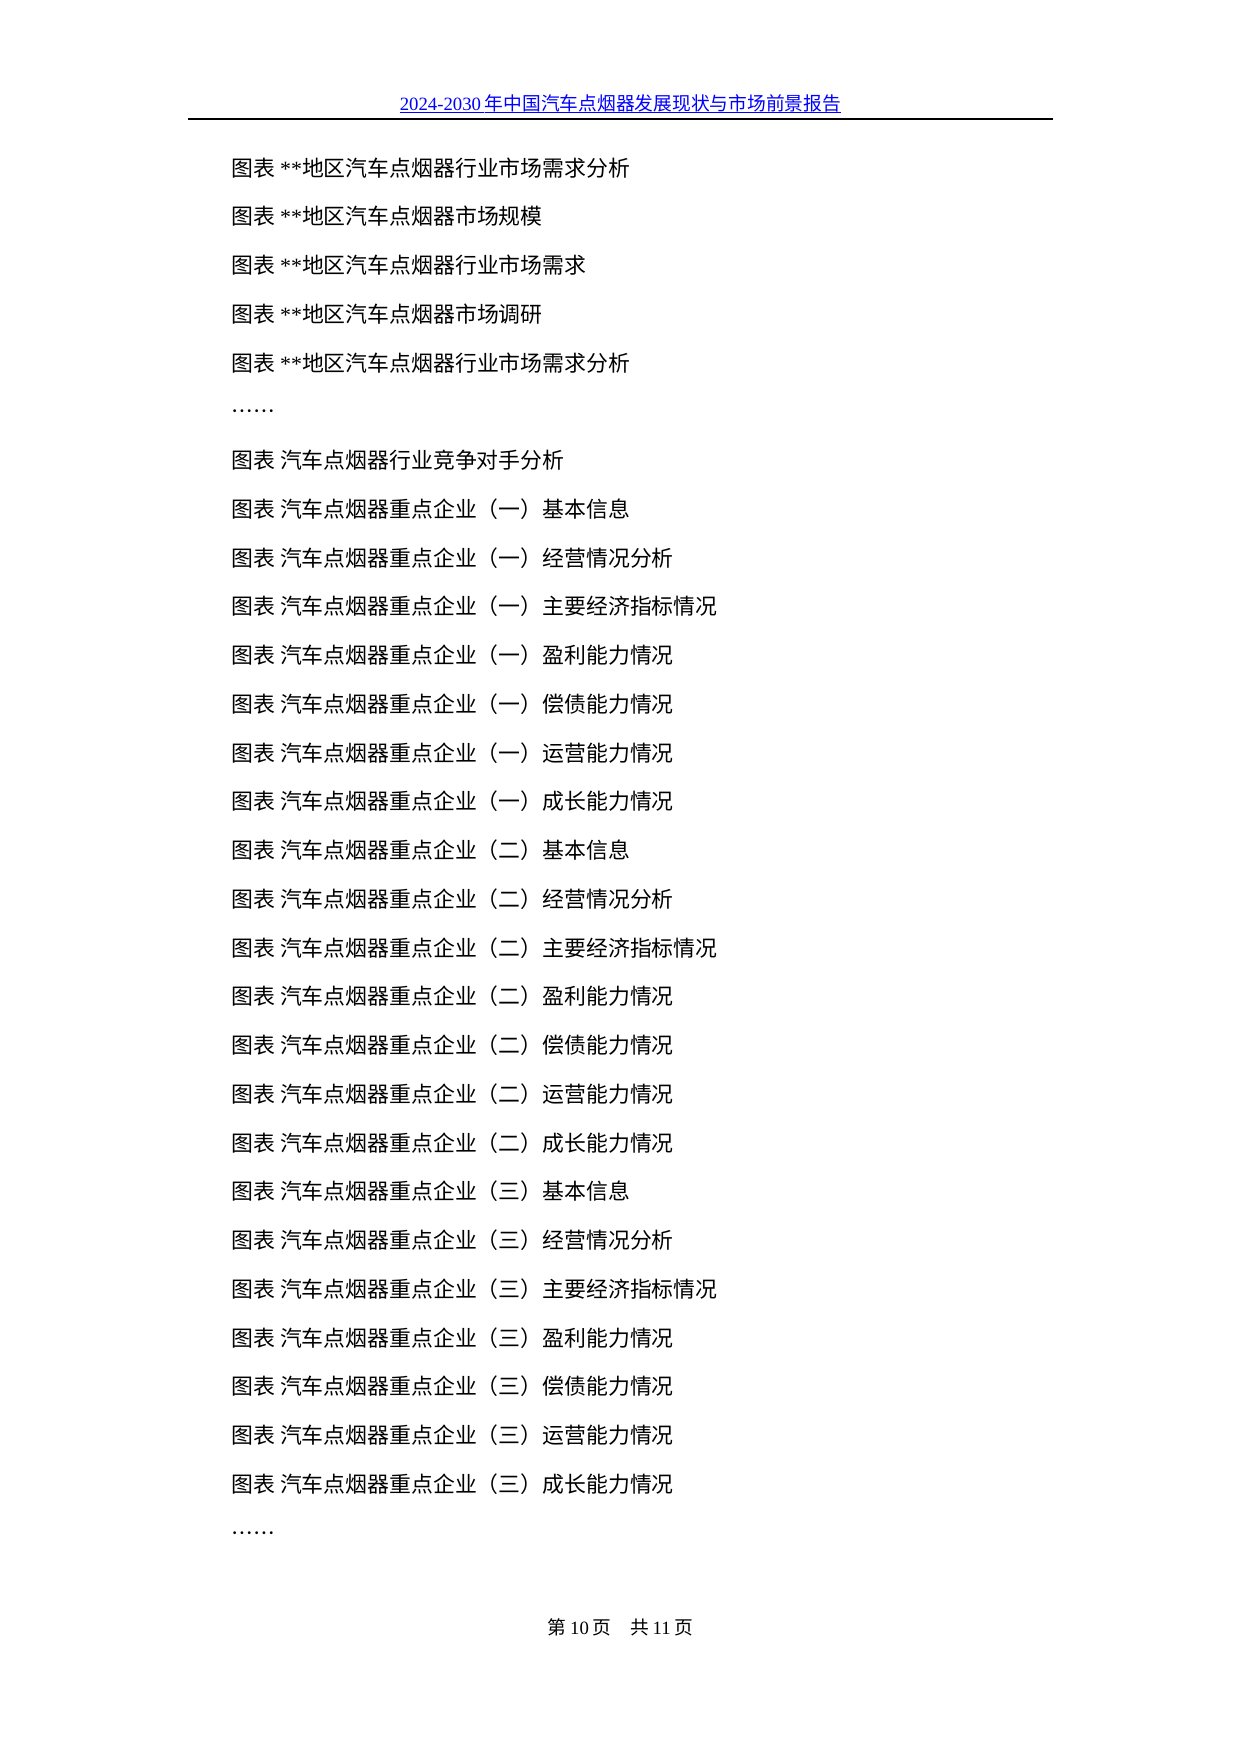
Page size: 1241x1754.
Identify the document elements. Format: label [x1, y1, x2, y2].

text [187, 150, 1053, 1548]
